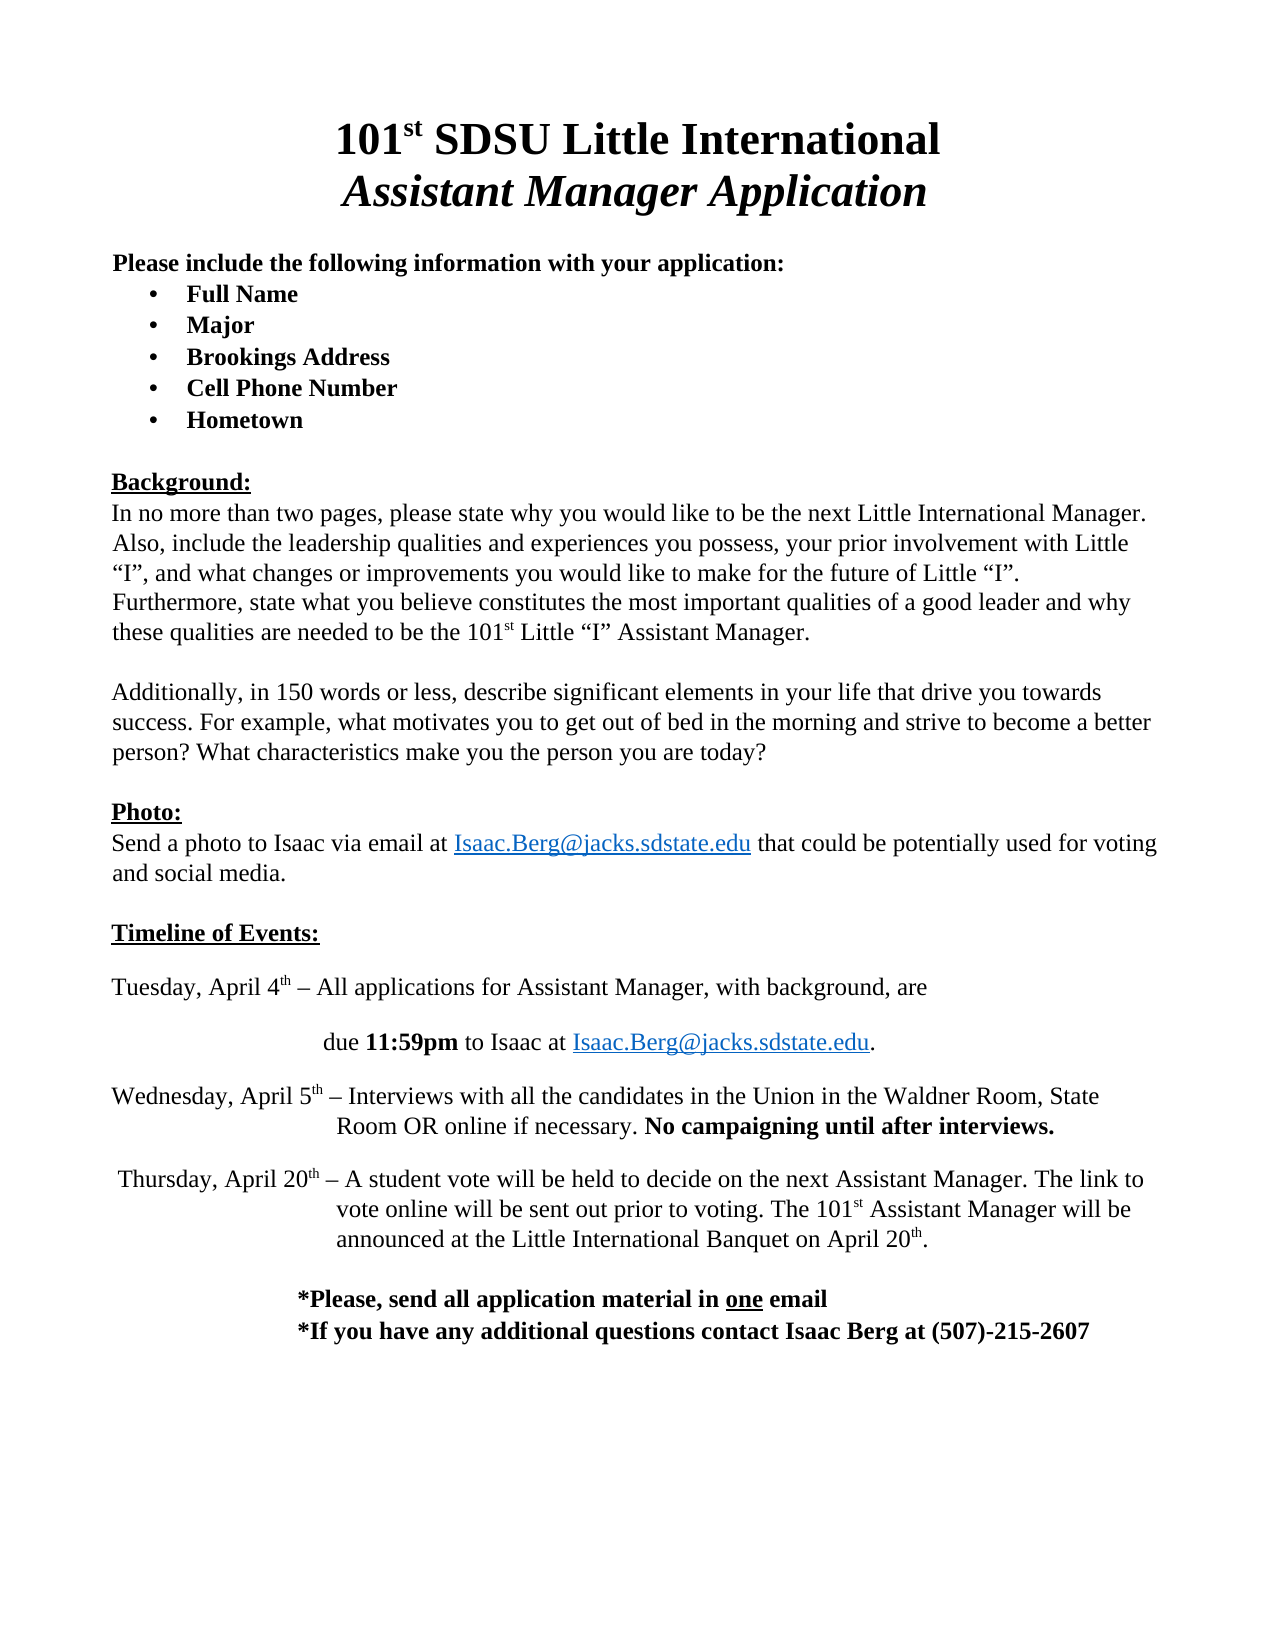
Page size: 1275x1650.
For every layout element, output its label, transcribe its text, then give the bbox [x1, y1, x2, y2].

text Assistant Manager Application [112, 164, 1162, 217]
text *If you have any additional questions contact Isaac Berg at (507)-215-2607 [297, 1316, 1162, 1344]
text Please include the following information with your application: [112, 248, 1162, 276]
list Major [149, 311, 1162, 339]
text due 11:59pm to Isaac at Isaac.Berg@jacks.sdstate.edu. [112, 1027, 1162, 1055]
text Wednesday, April 5th – Interviews with all the candidates in the Union in the Waldner Room, State Room OR online if necessary. No campaigning until after interviews. [111, 1081, 1162, 1139]
text Background: [111, 467, 1162, 496]
list Brookings Address [149, 342, 1162, 371]
list Hometown [149, 405, 1162, 434]
list Cell Phone Number [149, 373, 1162, 402]
text Send a photo to Isaac via email at Isaac.Berg@jacks.sdstate.edu that could be potentially used for voting and social media. [111, 828, 1162, 887]
text Thursday, April 20th – A student vote will be held to decide on the next Assistant Manager. The link to vote online will be sent out prior to voting. The 101st Assistant Manager will be announced at the Little International Banquet on April 20th. [111, 1164, 1162, 1252]
text Additionally, in 150 words or less, describe significant elements in your life that drive you towards success. For example, what motivates you to get out of bed in the morning and strive to become a better person? What characteristics make you the person you are today? [111, 677, 1162, 765]
list Full Name [149, 279, 1162, 308]
text 101st SDSU Little International [112, 112, 1162, 164]
text In no more than two pages, please state why you would like to be the next Little International Manager. Also, include the leadership qualities and experiences you possess, your prior involvement with Little “I”, and what changes or improvements you would like to make for the future of Little “I”. Furthermore, state what you believe constitutes the most important qualities of a good leader and why these qualities are needed to be the 101st Little “I” Assistant Manager. [111, 498, 1162, 646]
text *Please, send all application material in one email [297, 1284, 1162, 1313]
text Timeline of Events: [111, 918, 1162, 947]
text Tuesday, April 4th – All applications for Assistant Manager, with background, are [111, 972, 1162, 1001]
text Photo: [111, 797, 1162, 826]
